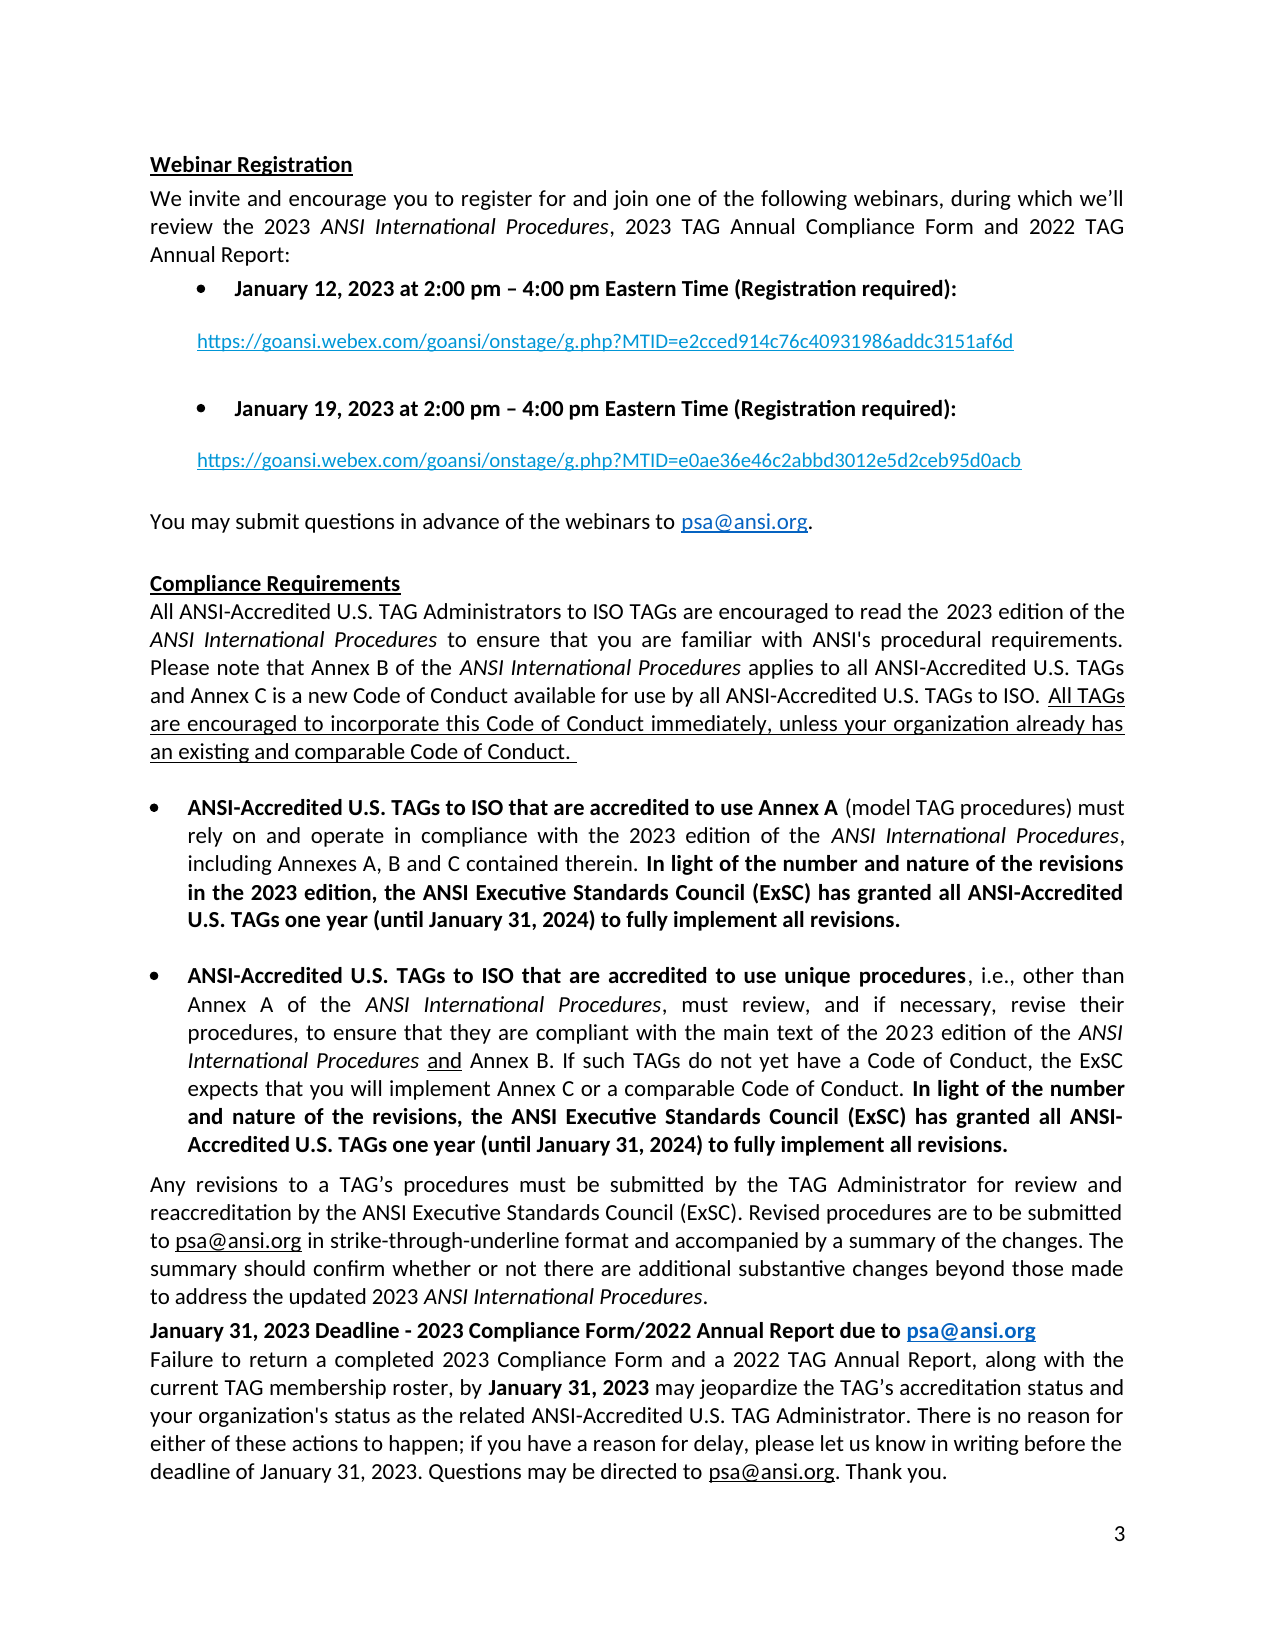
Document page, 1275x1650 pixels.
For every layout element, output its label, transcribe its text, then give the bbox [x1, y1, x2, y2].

list January 19, 2023 at 2:00 pm – 4:00 pm Eastern Time (Registration required): [197, 394, 1125, 422]
text Compliance Requirements [150, 569, 1125, 597]
text Webinar Registration [150, 150, 1125, 178]
list January 12, 2023 at 2:00 pm – 4:00 pm Eastern Time (Registration required): [197, 274, 1125, 303]
list ANSI-Accredited U.S. TAGs to ISO that are accredited to use unique procedures, i.e., other than Annex A of the ANSI International Procedures, must review, and if necessary, revise their procedures, to ensure that they are compliant with the main text of the 2023 edition of the ANSI International Procedures and Annex B. If such TAGs do not yet have a Code of Conduct, the ExSC expects that you will implement Annex C or a comparable Code of Conduct. In light of the number and nature of the revisions, the ANSI Executive Standards Council (ExSC) has granted all ANSI-Accredited U.S. TAGs one year (until January 31, 2024) to fully implement all revisions. [150, 962, 1125, 1158]
text We invite and encourage you to register for and join one of the following webinars, during which we’ll review the 2023 ANSI International Procedures, 2023 TAG Annual Compliance Form and 2022 TAG Annual Report: [150, 184, 1125, 268]
list ANSI-Accredited U.S. TAGs to ISO that are accredited to use Annex A (model TAG procedures) must rely on and operate in compliance with the 2023 edition of the ANSI International Procedures, including Annexes A, B and C contained therein. In light of the number and nature of the revisions in the 2023 edition, the ANSI Executive Standards Council (ExSC) has granted all ANSI-Accredited U.S. TAGs one year (until January 31, 2024) to fully implement all revisions. [150, 793, 1125, 934]
text You may submit questions in advance of the webinars to psa@ansi.org. [150, 507, 1125, 535]
text Failure to return a completed 2023 Compliance Form and a 2022 TAG Annual Report, along with the current TAG membership roster, by January 31, 2023 may jeopardize the TAG’s accreditation status and your organization's status as the related ANSI-Accredited U.S. TAG Administrator. There is no reason for either of these actions to happen; if you have a reason for delay, please let us know in writing before the deadline of January 31, 2023. Questions may be directed to psa@ansi.org. Thank you. [150, 1345, 1125, 1485]
text All ANSI-Accredited U.S. TAG Administrators to ISO TAGs are encouraged to read the 2023 edition of the ANSI International Procedures to ensure that you are familiar with ANSI's procedural requirements. Please note that Annex B of the ANSI International Procedures applies to all ANSI-Accredited U.S. TAGs and Annex C is a new Code of Conduct available for use by all ANSI-Accredited U.S. TAGs to ISO. All TAGs are encouraged to incorporate this Code of Conduct immediately, unless your organization already has an existing and comparable Code of Conduct. [150, 597, 1125, 734]
text Any revisions to a TAG’s procedures must be submitted by the TAG Administrator for review and reaccreditation by the ANSI Executive Standards Council (ExSC). Revised procedures are to be submitted to psa@ansi.org in strike-through-underline format and accompanied by a summary of the changes. The summary should confirm whether or not there are additional substantive changes beyond those made to address the updated 2023 ANSI International Procedures. [150, 1170, 1125, 1310]
text https://goansi.webex.com/goansi/onstage/g.php?MTID=e2cced914c76c40931986addc3151af6d [197, 303, 1125, 353]
text January 31, 2023 Deadline - 2023 Compliance Form/2022 Annual Report due to psa@ansi.org [150, 1317, 1125, 1345]
text https://goansi.webex.com/goansi/onstage/g.php?MTID=e0ae36e46c2abbd3012e5d2ceb95d0acb [197, 422, 1125, 473]
